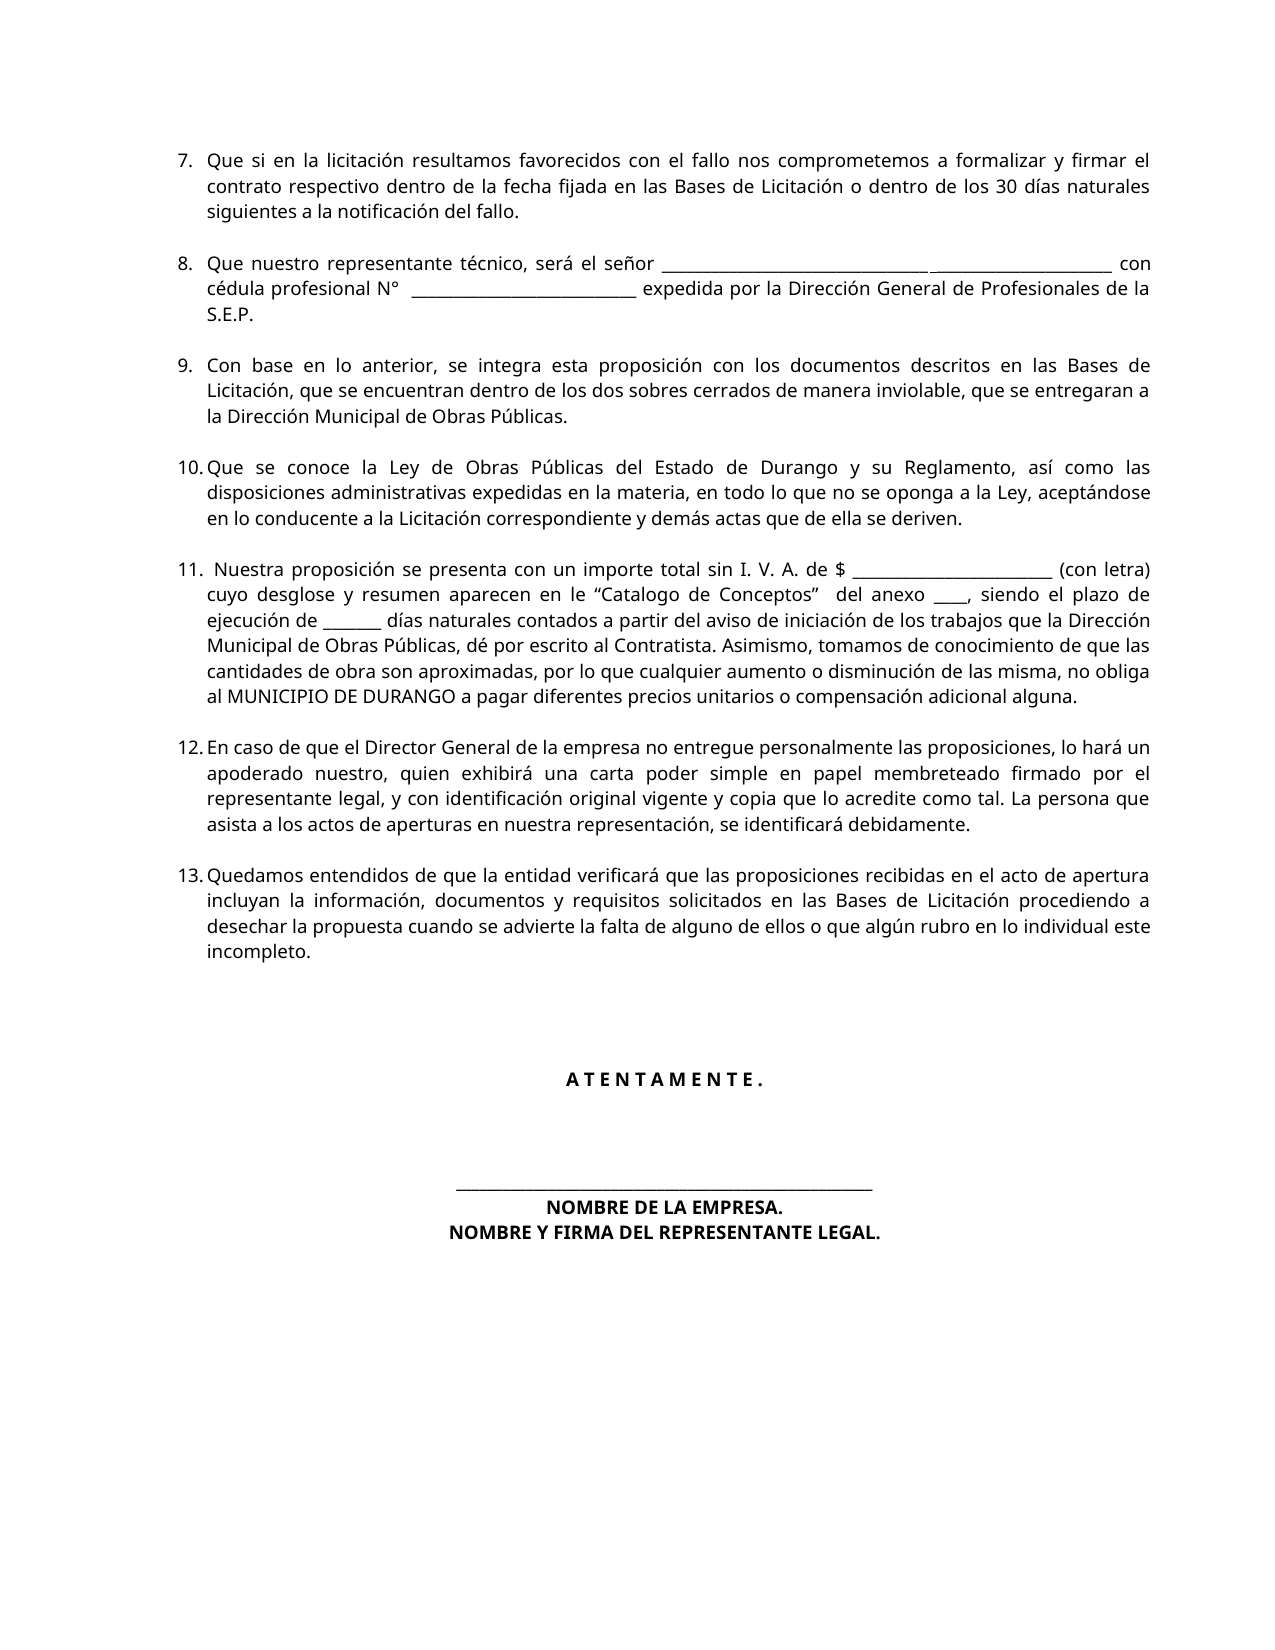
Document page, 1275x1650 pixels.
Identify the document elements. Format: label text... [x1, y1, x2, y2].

list Que nuestro representante técnico, será el señor ________________________________ _____________________ con cédula profesional N° ___________________________ expedida por de Profesionales de .P. [177, 250, 1152, 326]
text A T E N T A M E N T E . [177, 1066, 1152, 1092]
list Con base en lo anterior, se integra esta proposición con los documentos descritos en las Bases de Licitación, que se encuentran dentro de los dos sobres cerrados de manera inviolable, que se entregaran a la Dirección Municipal de Obras Públicas. [177, 352, 1152, 428]
text NOMBRE Y FIRMA DEL REPRESENTANTE LEGAL. [177, 1219, 1152, 1245]
text ______________________________________________________ [177, 1168, 1152, 1194]
list En caso de que el Director General de la empresa no entregue personalmente las proposiciones, lo hará un apoderado nuestro, quien exhibirá una carta poder simple en papel membreteado firmado por el representante legal, y con identificación original vigente y copia que lo acredite como tal. La persona que asista a los actos de aperturas en nuestra representación, se identificará debidamente. [177, 735, 1152, 837]
list Que si en la licitación resultamos favorecidos con el fallo nos comprometemos a formalizar y firmar el contrato respectivo dentro de la fecha fijada en las Bases de Licitación o dentro de los 30 días naturales siguientes a la notificación del fallo. [177, 148, 1152, 224]
list Nuestra proposición se presenta con un importe total sin I. V. A. de $ ________________________ (con letra) cuyo desglose y resumen aparecen en le “Catalogo de Conceptos” del anexo ____, siendo el plazo de ejecución de _______ días naturales contados a partir del aviso de iniciación de los trabajos que la Dirección Municipal de Obras Públicas, dé por escrito al Contratista. Asimismo, tomamos de conocimiento de que las cantidades de obra son aproximadas, por lo que cualquier aumento o disminución de las misma, no obliga al MUNICIPIO DE DURANGO a pagar diferentes precios unitarios o compensación adicional alguna. [177, 556, 1152, 709]
text NOMBRE DE [177, 1194, 1152, 1219]
list Quedamos entendidos de que la entidad verificará que las proposiciones recibidas en el acto de apertura incluyan la información, documentos y requisitos solicitados en las Bases de Licitación procediendo a desechar la propuesta cuando se advierte la falta de alguno de ellos o que algún rubro en lo individual este incompleto. [177, 862, 1152, 964]
list Que se conoce de Obras Públicas del Estado de Durango y su Reglamento, así como las disposiciones administrativas expedidas en la materia, en todo lo que no se oponga a , aceptándose en lo conducente a correspondiente y demás actas que de ella se deriven. [177, 454, 1152, 531]
